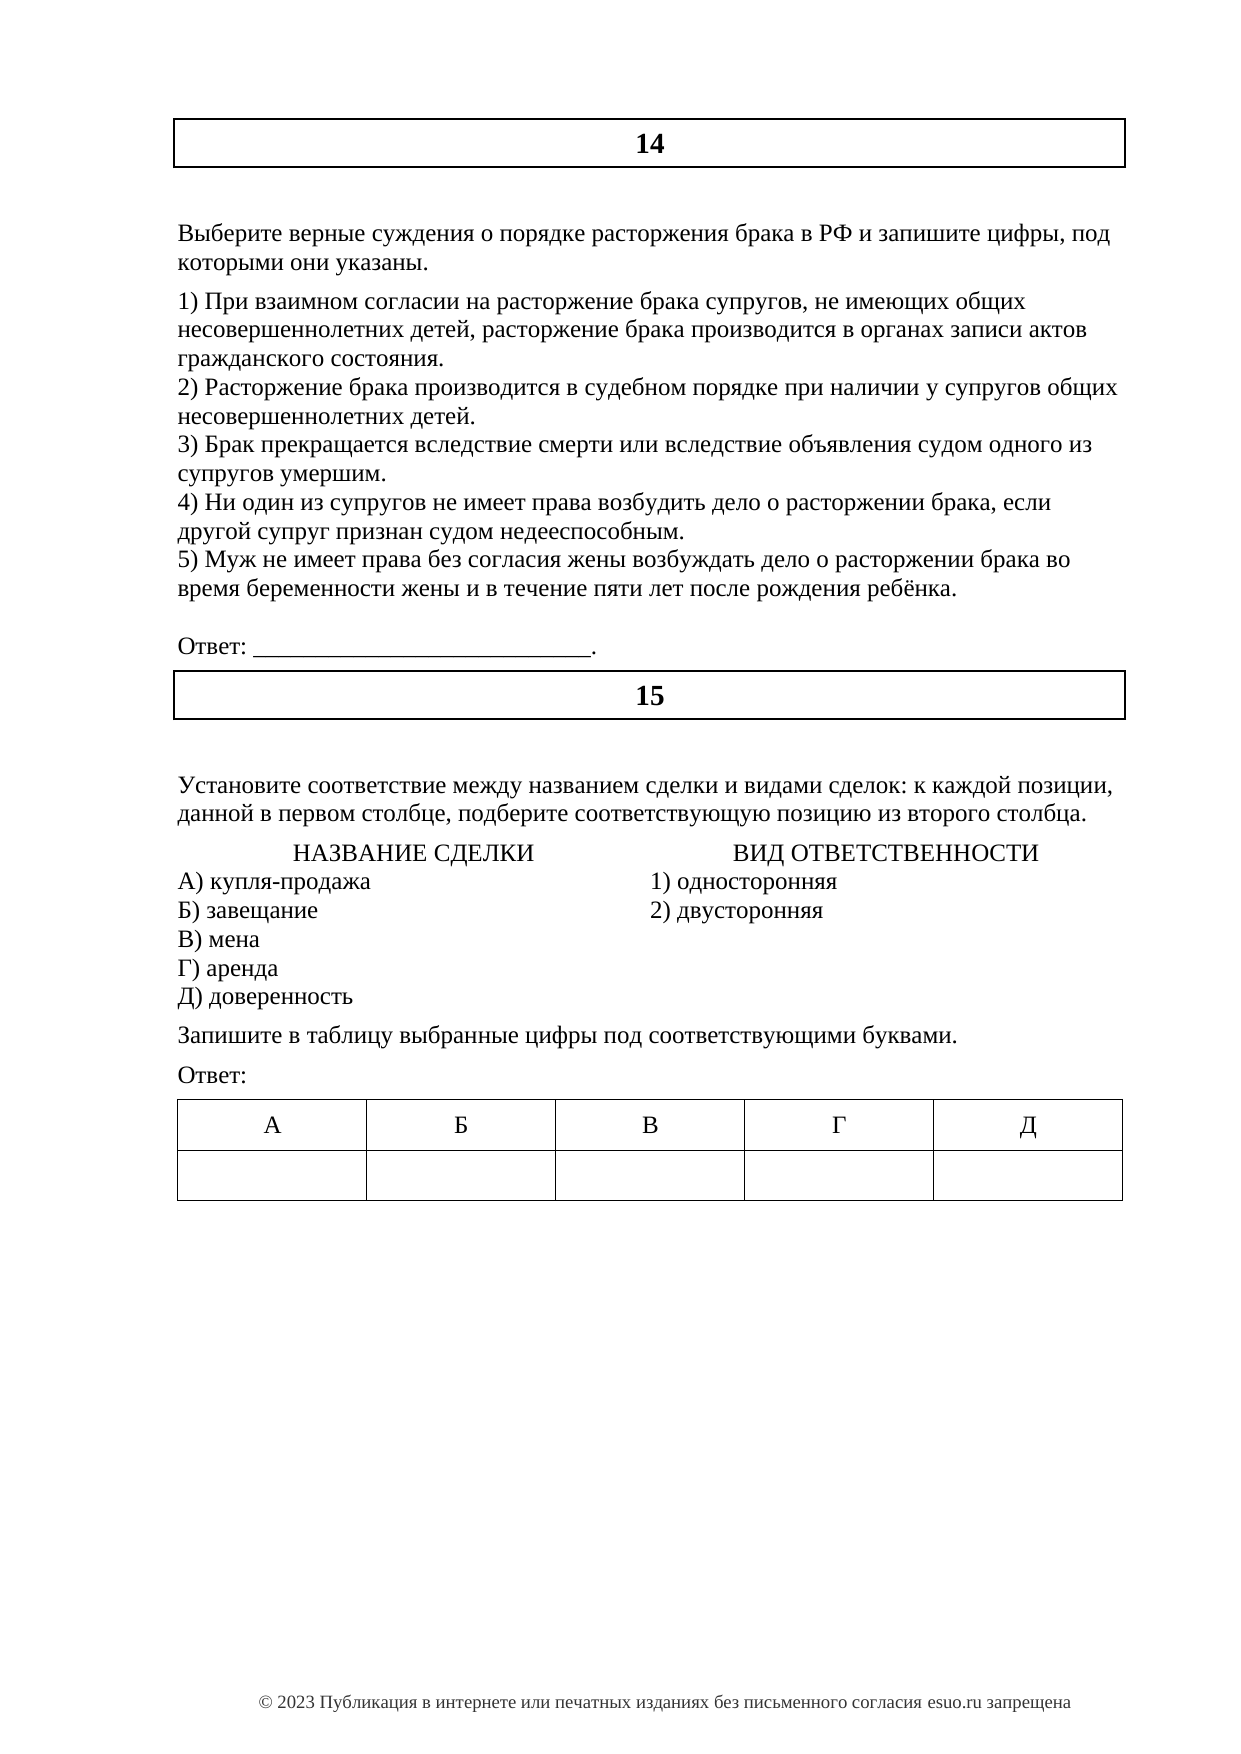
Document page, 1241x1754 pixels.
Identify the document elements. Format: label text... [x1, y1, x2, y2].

table_cell 1) односторонняя 2) двусторонняя [650, 866, 1122, 1010]
table_cell А) купля-продажа Б) завещание В) мена Г) аренда Д) доверенность [177, 866, 650, 1010]
table_header Г [745, 1100, 933, 1149]
table_header А [178, 1100, 366, 1149]
table_header НАЗВАНИЕ СДЕЛКИ [177, 838, 650, 866]
table_cell [745, 1151, 933, 1200]
table_header В [556, 1100, 744, 1149]
table_header ВИД ОТВЕТСТВЕННОСТИ [650, 838, 1122, 866]
table_cell [367, 1151, 555, 1200]
subtitle 14 [175, 120, 1124, 166]
table_cell [556, 1151, 744, 1200]
subtitle 15 [175, 672, 1124, 718]
table_cell [178, 1151, 366, 1200]
table_cell [934, 1151, 1122, 1200]
text Ответ: [177, 1060, 1122, 1088]
text Выберите верные суждения о порядке расторжения брака в РФ и запишите цифры, под которыми они указаны. [177, 218, 1122, 275]
table_header Д [934, 1100, 1122, 1149]
text 1) При взаимном согласии на расторжение брака супругов, не имеющих общих несовершеннолетних детей, расторжение брака производится в органах записи актов гражданского состояния. 2) Расторжение брака производится в судебном порядке при наличии у супругов общих несовершеннолетних детей. 3) Брак прекращается вследствие смерти или вследствие объявления судом одного из супругов умершим. 4) Ни один из супругов не имеет права возбудить дело о расторжении брака, если другой супруг признан судом недееспособным. 5) Муж не имеет права без согласия жены возбуждать дело о расторжении брака во время беременности жены и в течение пяти лет после рождения ребёнка. Ответ: ___________________________. [177, 286, 1122, 659]
table_header Б [367, 1100, 555, 1149]
text Установите соответствие между названием сделки и видами сделок: к каждой позиции, данной в первом столбце, подберите соответствующую позицию из второго столбца. [177, 770, 1122, 827]
text Запишите в таблицу выбранные цифры под соответствующими буквами. [177, 1021, 1122, 1049]
